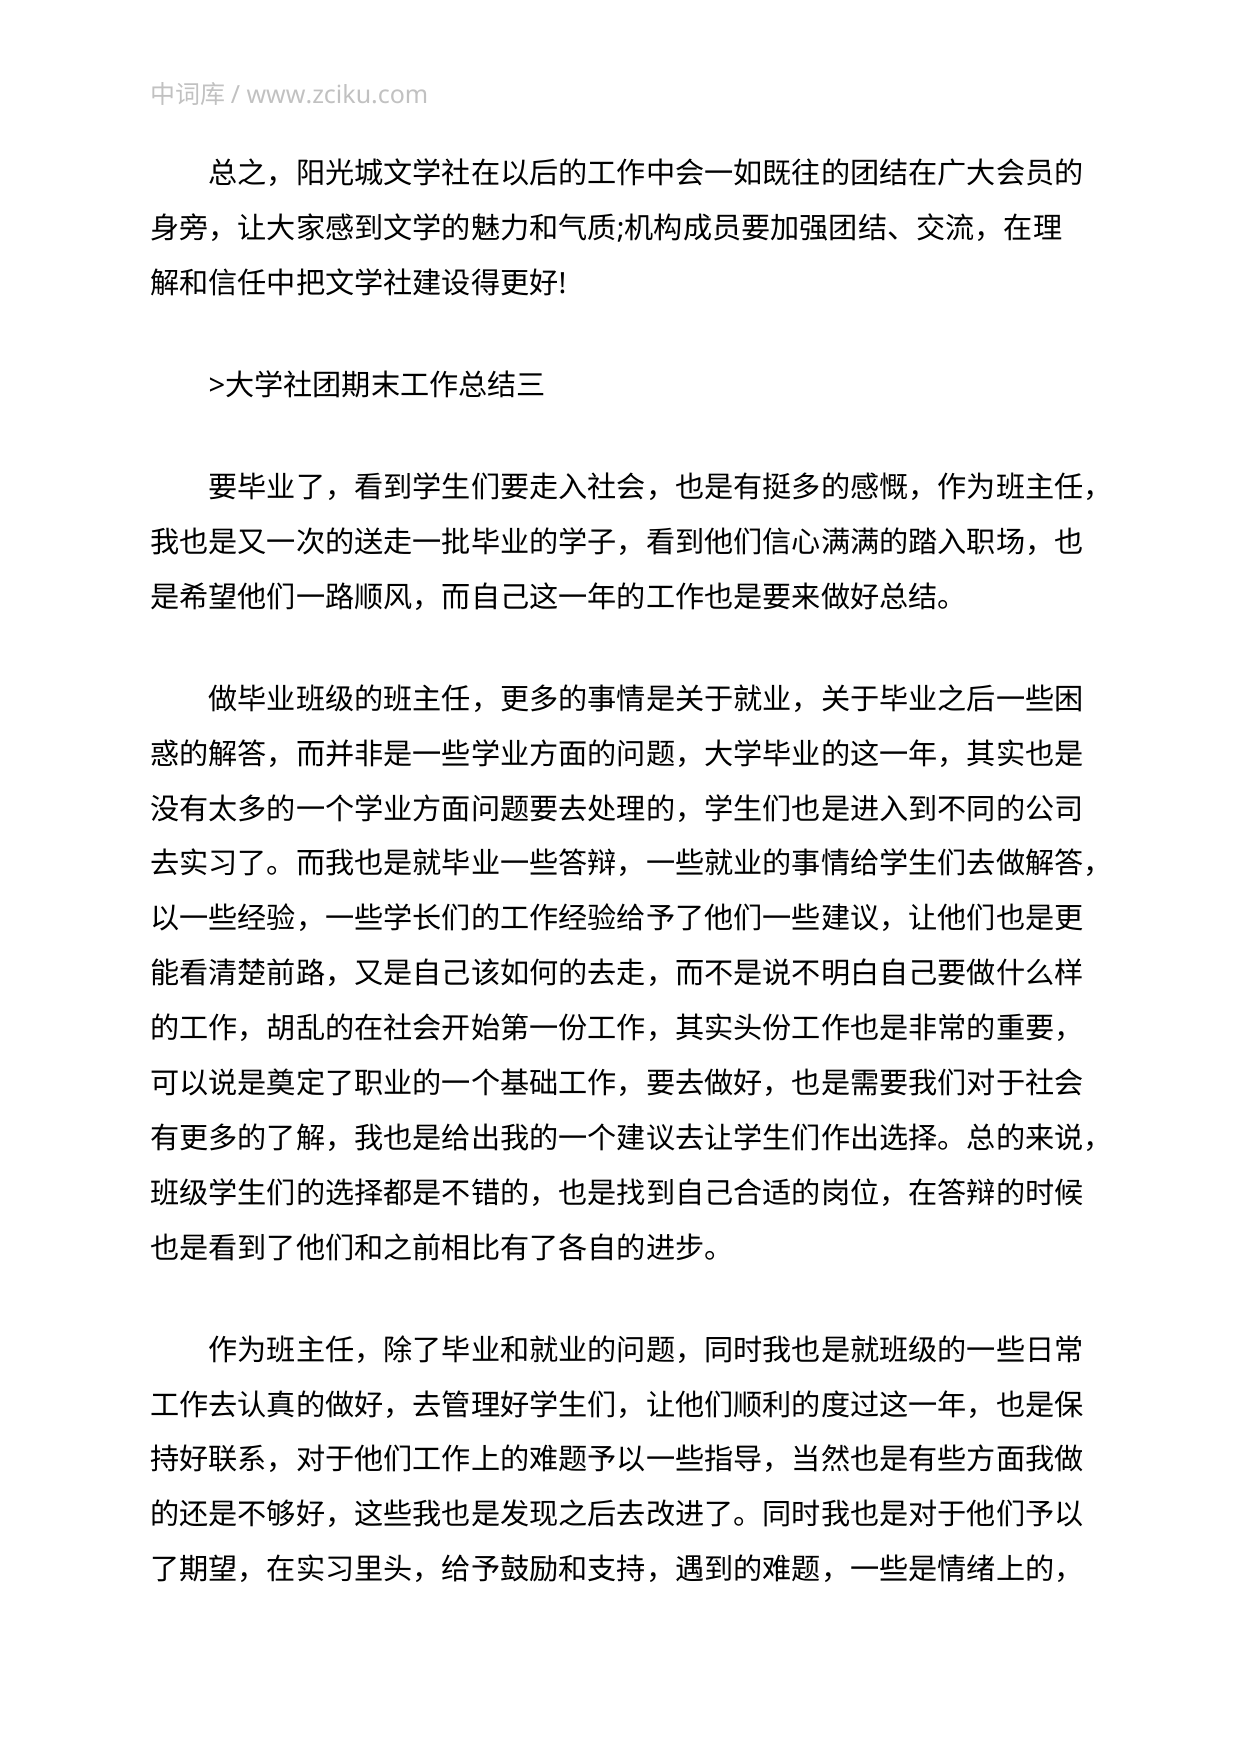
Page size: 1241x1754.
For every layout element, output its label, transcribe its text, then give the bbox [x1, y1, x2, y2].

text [150, 1326, 1090, 1588]
text 总之，阳光城文学社在以后的工作中会一如既往的团结在广大会员的身旁，让大家感到文学的魅力和气质;机构成员要加强团结、交流，在理解和信任中把文学社建设得更好! [150, 150, 1090, 302]
text 要毕业了，看到学生们要走入社会，也是有挺多的感慨，作为班主任，我也是又一次的送走一批毕业的学子，看到他们信心满满的踏入职场，也是希望他们一路顺风，而自己这一年的工作也是要来做好总结。 [150, 464, 1090, 616]
text 做毕业班级的班主任，更多的事情是关于就业，关于毕业之后一些困惑的解答，而并非是一些学业方面的问题，大学毕业的这一年，其实也是没有太多的一个学业方面问题要去处理的，学生们也是进入到不同的公司去实习了。而我也是就毕业一些答辩，一些就业的事情给学生们去做解答，以一些经验，一些学长们的工作经验给予了他们一些建议，让他们也是更能看清楚前路，又是自己该如何的去走，而不是说不明白自己要做什么样的工作，胡乱的在社会开始第一份工作，其实头份工作也是非常的重要，可以说是奠定了职业的一个基础工作，要去做好，也是需要我们对于社会有更多的了解，我也是给出我的一个建议去让学生们作出选择。总的来说，班级学生们的选择都是不错的，也是找到自己合适的岗位，在答辩的时候也是看到了他们和之前相比有了各自的进步。 [150, 675, 1090, 1267]
text >大学社团期末工作总结三 [150, 362, 1090, 404]
